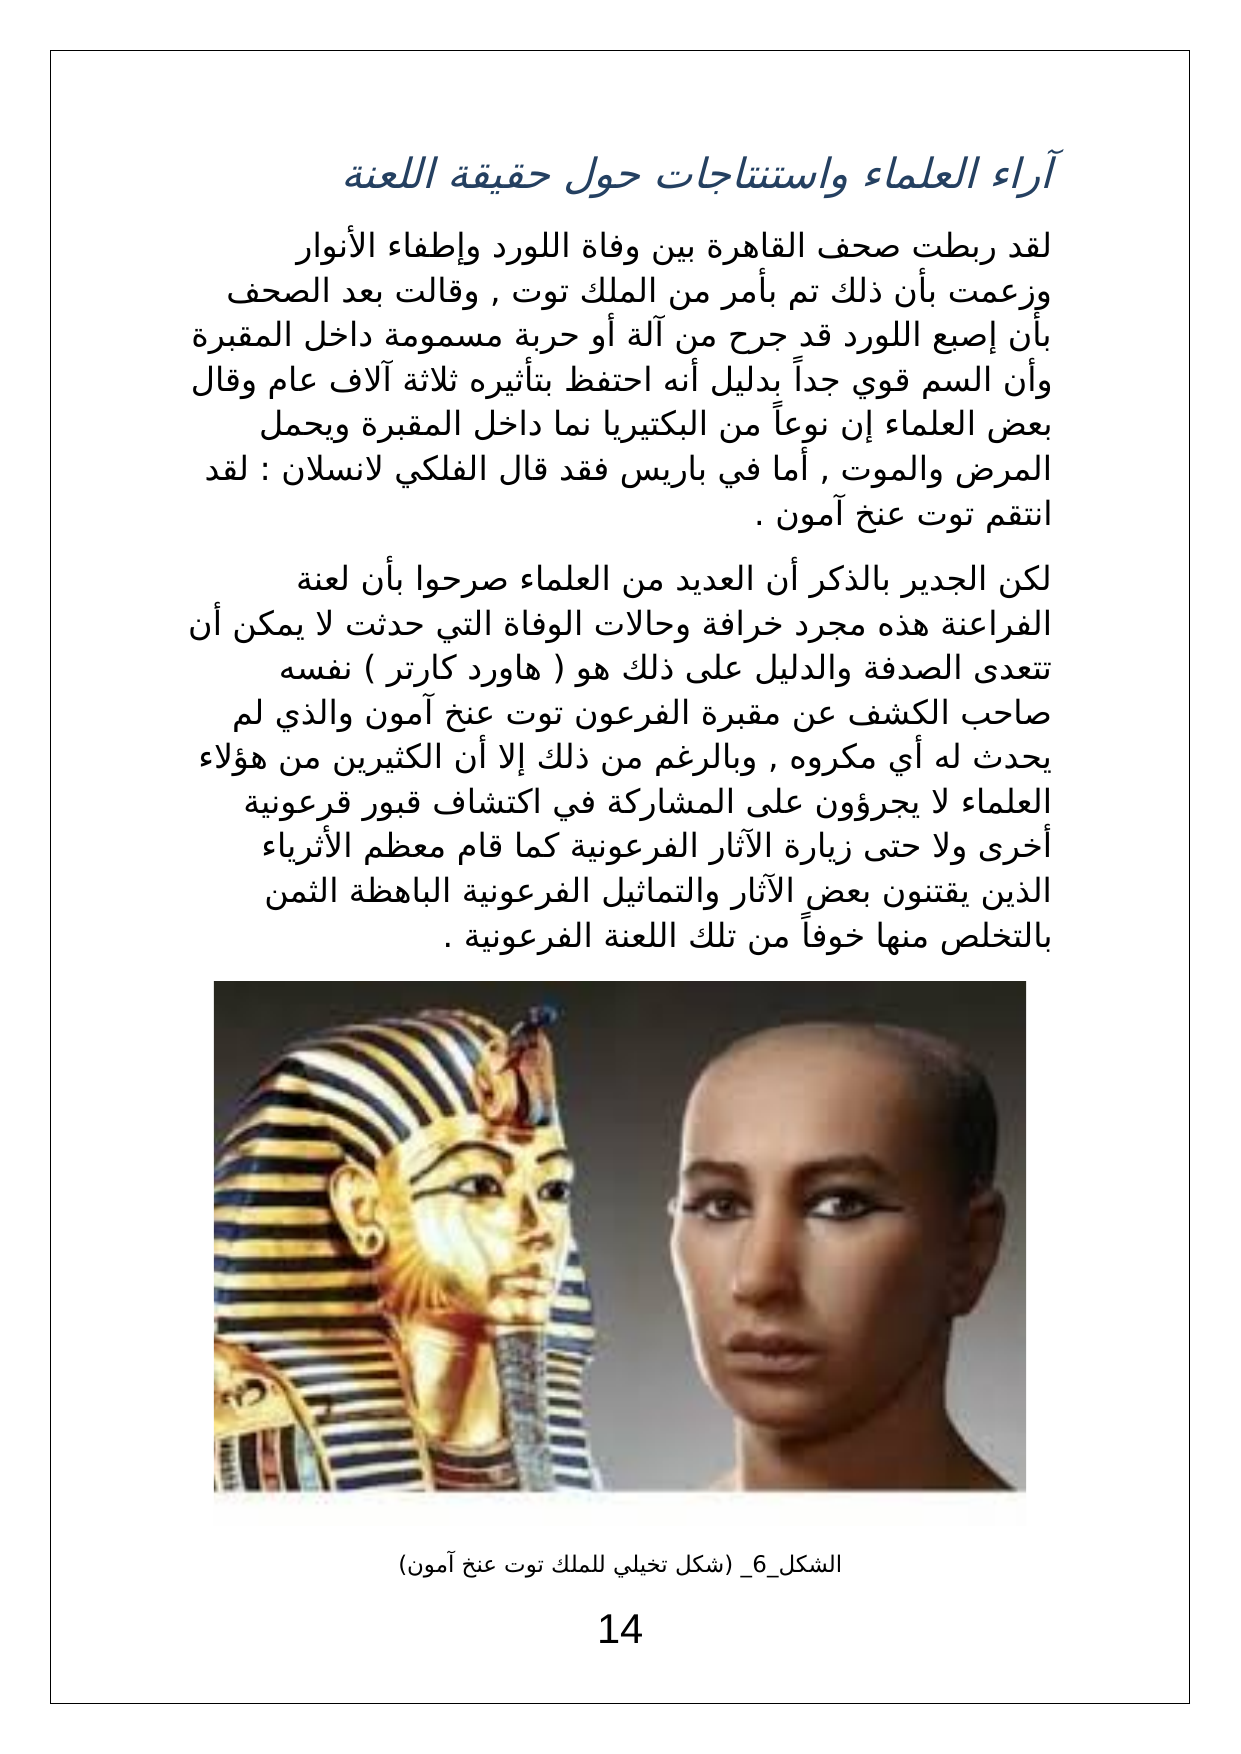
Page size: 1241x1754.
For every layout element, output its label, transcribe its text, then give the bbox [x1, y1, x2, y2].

text الشكل_6_ (شكل تخيلي للملك توت عنخ آمون) [187, 1551, 1053, 1577]
text لقد ربطت صحف القاهرة بين وفاة اللورد وإطفاء الأنوار وزعمت بأن ذلك تم بأمر من الملك توت , وقالت بعد الصحف بأن إصبع اللورد قد جرح من آلة أو حربة مسمومة داخل المقبرة وأن السم قوي جداً بدليل أنه احتفظ بتأثيره ثلاثة آلاف عام وقال بعض العلماء إن نوعاً من البكتيريا نما داخل المقبرة ويحمل المرض والموت , أما في باريس فقد قال الفلكي لانسلان : لقد انتقم توت عنخ آمون . [187, 227, 1053, 533]
text آراء العلماء واستنتاجات حول حقيقة اللعنة [187, 150, 1053, 198]
picture [213, 981, 1027, 1526]
text لكن الجدير بالذكر أن العديد من العلماء صرحوا بأن لعنة الفراعنة هذه مجرد خرافة وحالات الوفاة التي حدثت لا يمكن أن تتعدى الصدفة والدليل على ذلك هو ( هاورد كارتر ) نفسه صاحب الكشف عن مقبرة الفرعون توت عنخ آمون والذي لم يحدث له أي مكروه , وبالرغم من ذلك إلا أن الكثيرين من هؤلاء العلماء لا يجرؤون على المشاركة في اكتشاف قبور قرعونية أخرى ولا حتى زيارة الآثار الفرعونية كما قام معظم الأثرياء الذين يقتنون بعض الآثار والتماثيل الفرعونية الباهظة الثمن بالتخلص منها خوفاً من تلك اللعنة الفرعونية . [187, 559, 1053, 955]
